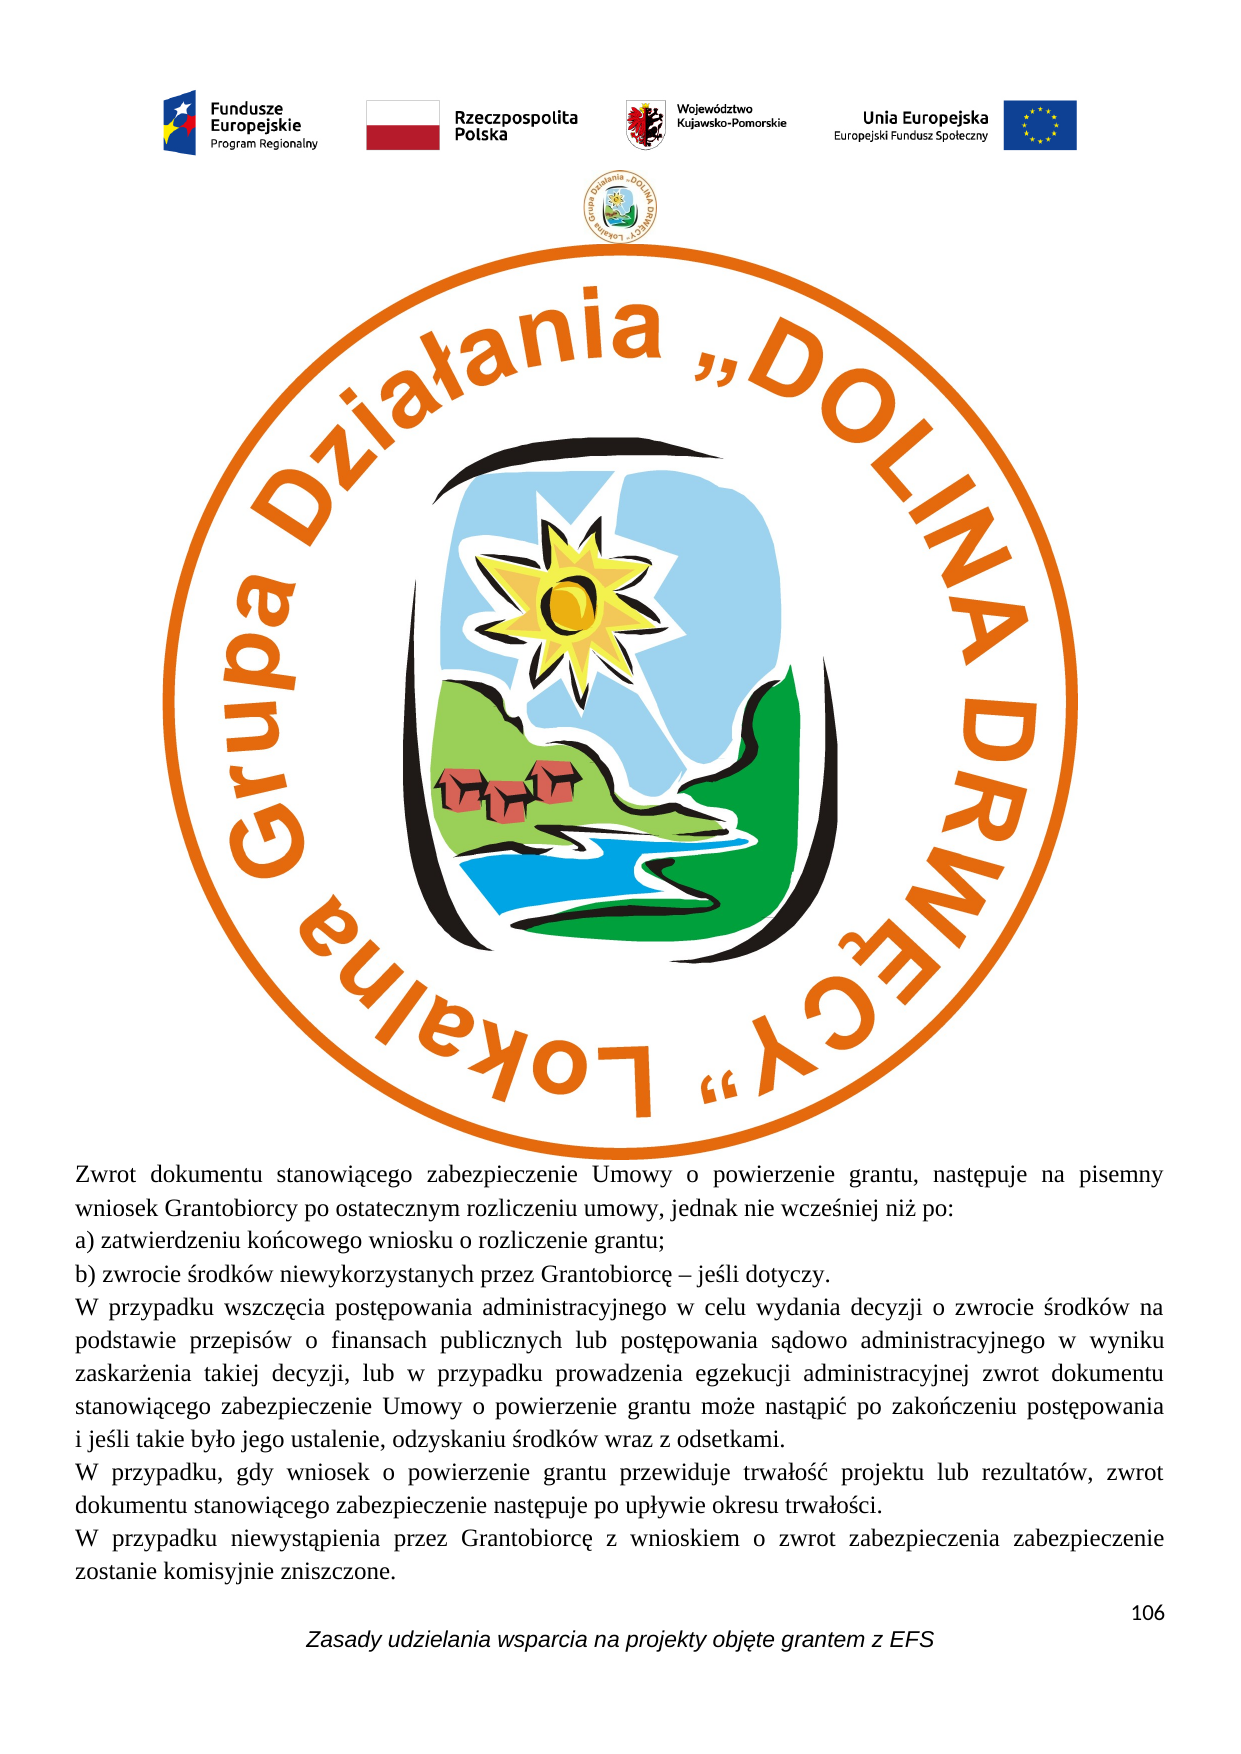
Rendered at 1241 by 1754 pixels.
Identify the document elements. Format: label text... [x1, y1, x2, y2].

text W przypadku niewystąpienia przez Grantobiorcę z wnioskiem o zwrot zabezpieczenia zabezpieczenie zostanie komisyjnie zniszczone. [75, 1523, 1165, 1584]
text W przypadku, gdy wniosek o powierzenie grantu przewiduje trwałość projektu lub rezultatów, zwrot dokumentu stanowiącego zabezpieczenie następuje po upływie okresu trwałości. [75, 1457, 1165, 1518]
picture [147, 73, 1093, 1160]
text a) zatwierdzeniu końcowego wniosku o rozliczenie grantu; [75, 1226, 1165, 1254]
text Zwrot dokumentu stanowiącego zabezpieczenie Umowy o powierzenie grantu, następuje na pisemny wniosek Grantobiorcy po ostatecznym rozliczeniu umowy, jednak nie wcześniej niż po: [75, 1159, 1165, 1221]
text W przypadku wszczęcia postępowania administracyjnego w celu wydania decyzji o zwrocie środków na podstawie przepisów o finansach publicznych lub postępowania sądowo administracyjnego w wyniku zaskarżenia takiej decyzji, lub w przypadku prowadzenia egzekucji administracyjnej zwrot dokumentu stanowiącego zabezpieczenie Umowy o powierzenie grantu może nastąpić po zakończeniu postępowania i jeśli takie było jego ustalenie, odzyskaniu środków wraz z odsetkami. [75, 1292, 1165, 1452]
text b) zwrocie środków niewykorzystanych przez Grantobiorcę – jeśli dotyczy. [75, 1259, 1165, 1287]
